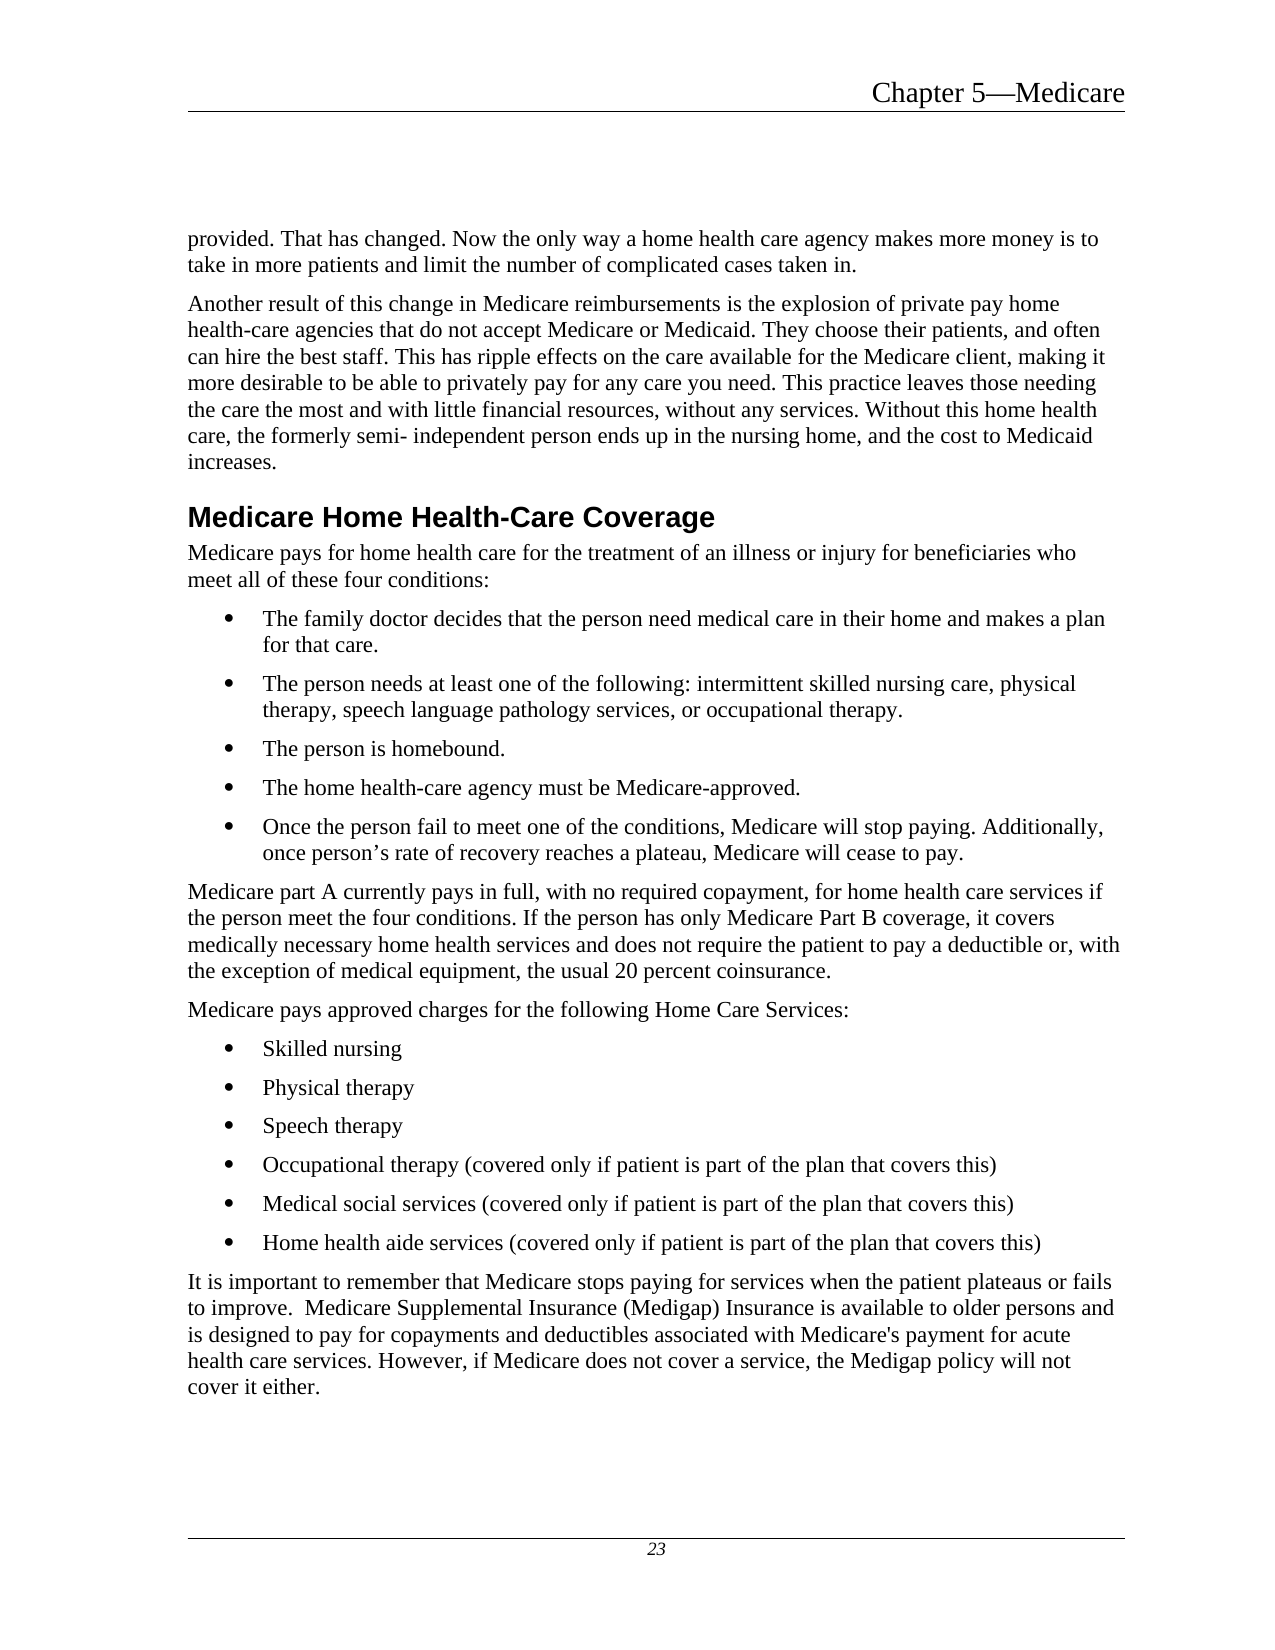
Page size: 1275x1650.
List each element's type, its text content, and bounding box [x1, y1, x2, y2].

text Medicare pays for home health care for the treatment of an illness or injury for beneficiaries who meet all of these four conditions: [187, 539, 1125, 592]
text It is important to remember that Medicare stops paying for services when the patient plateaus or fails to improve. Medicare Supplemental Insurance (Medigap) Insurance is available to older persons and is designed to pay for copayments and deductibles associated with Medicare's payment for acute health care services. However, if Medicare does not cover a service, the Medigap policy will not cover it either. [187, 1268, 1125, 1400]
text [187, 225, 1125, 278]
text The person needs at least one of the following: intermittent skilled nursing care, physical therapy, speech language pathology services, or occupational therapy. [225, 670, 1125, 723]
text Medical social services (covered only if patient is part of the plan that covers this) [225, 1190, 1125, 1217]
subtitle Medicare Home Health-Care Coverage [187, 500, 1125, 533]
text Another result of this change in Medicare reimbursements is the explosion of private pay home health-care agencies that do not accept Medicare or Medicaid. They choose their patients, and often can hire the best staff. This has ripple effects on the care available for the Medicare client, making it more desirable to be able to privately pay for any care you need. This practice leaves those needing the care the most and with little financial resources, without any services. Without this home health care, the formerly semi- independent person ends up in the nursing home, and the cost to Medicaid increases. [187, 290, 1125, 475]
text Medicare pays approved charges for the following Home Care Services: [187, 996, 1125, 1022]
text The family doctor decides that the person need medical care in their home and makes a plan for that care. [225, 605, 1125, 657]
text Skilled nursing [225, 1035, 1125, 1061]
text Medicare part A currently pays in full, with no required copayment, for home health care services if the person meet the four conditions. If the person has only Medicare Part B coverage, it covers medically necessary home health services and does not require the patient to pay a deductible or, with the exception of medical equipment, the usual 20 percent coinsurance. [187, 878, 1125, 983]
text Physical therapy [225, 1074, 1125, 1100]
text Speech therapy [225, 1112, 1125, 1139]
text The person is homebound. [225, 735, 1125, 761]
text Occupational therapy (covered only if patient is part of the plan that covers this) [225, 1151, 1125, 1178]
text Once the person fail to meet one of the conditions, Medicare will stop paying. Additionally, once person’s rate of recovery reaches a plateau, Medicare will cease to pay. [225, 813, 1125, 866]
text The home health-care agency must be Medicare-approved. [225, 774, 1125, 800]
text Home health aide services (covered only if patient is part of the plan that covers this) [225, 1229, 1125, 1255]
